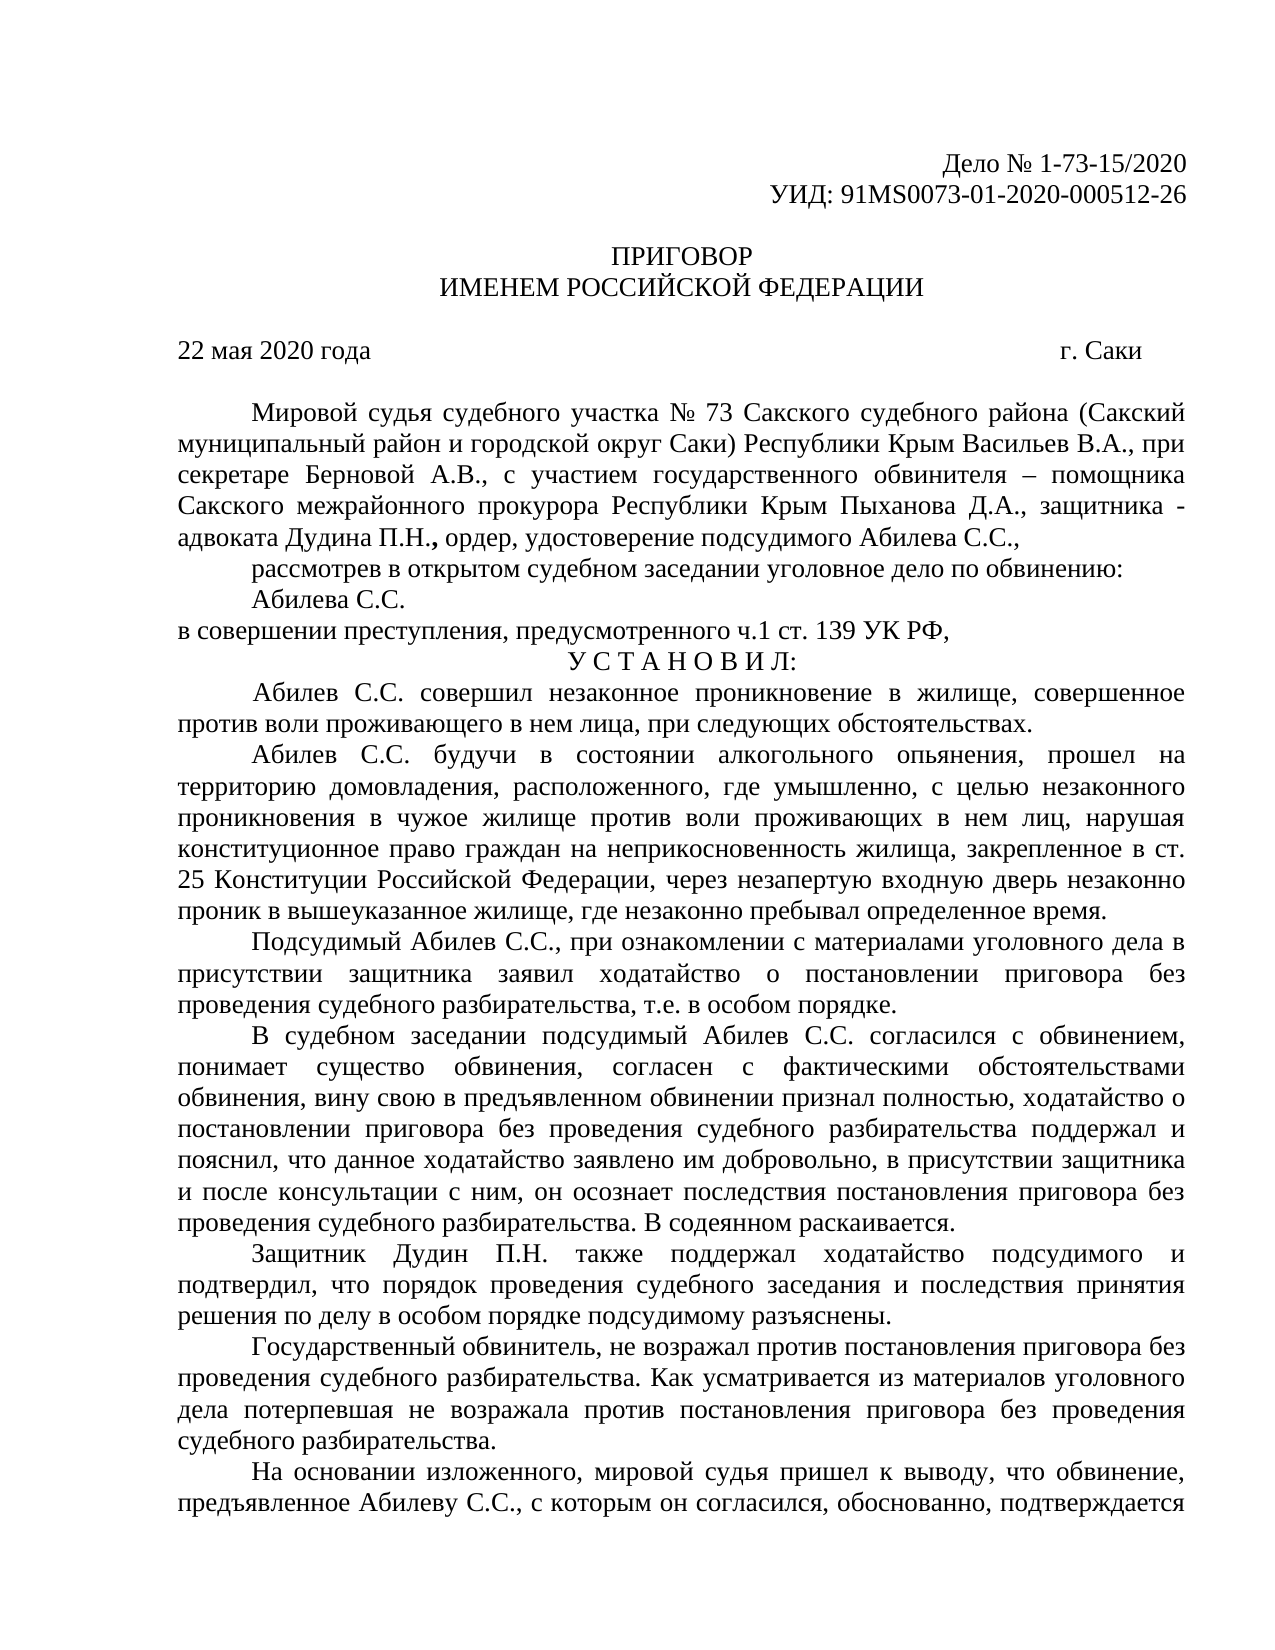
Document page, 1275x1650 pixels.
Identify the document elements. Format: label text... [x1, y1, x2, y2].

text 22 мая 2020 года г. Саки [177, 334, 1186, 365]
text В судебном заседании подсудимый Абилев С.С. согласился с обвинением, понимает существо обвинения, согласен с фактическими обстоятельствами обвинения, вину свою в предъявленном обвинении признал полностью, ходатайство о постановлении приговора без проведения судебного разбирательства поддержал и пояснил, что данное ходатайство заявлено им добровольно, в присутствии защитника и после консультации с ним, он осознает последствия постановления приговора без проведения судебного разбирательства. В содеянном раскаивается. [177, 1019, 1186, 1237]
text Абилев С.С. будучи в состоянии алкогольного опьянения, прошел на территорию домовладения, расположенного, где умышленно, с целью незаконного проникновения в чужое жилище против воли проживающих в нем лиц, нарушая конституционное право граждан на неприкосновенность жилища, закрепленное в ст. 25 Конституции Российской Федерации, через незапертую входную дверь незаконно проник в вышеуказанное жилище, где незаконно пребывал определенное время. [177, 739, 1186, 926]
text УИД: 91MS0073-01-2020-000512-26 [177, 178, 1186, 209]
text рассмотрев в открытом судебном заседании уголовное дело по обвинению: [177, 552, 1186, 583]
text в совершении преступления, предусмотренного ч.1 ст. 139 УК РФ, [177, 614, 1186, 645]
text Мировой судья судебного участка № 73 Сакского судебного района (Сакский муниципальный район и городской округ Саки) Республики Крым Васильев В.А., при секретаре Берновой А.В., с участием государственного обвинителя – помощника Сакского межрайонного прокурора Республики Крым Пыханова Д.А., защитника - адвоката Дудина П.Н., ордер, удостоверение подсудимого Абилева С.С., [177, 396, 1186, 552]
text Абилева С.С. [251, 583, 1186, 614]
text Абилев С.С. совершил незаконное проникновение в жилище, совершенное против воли проживающего в нем лица, при следующих обстоятельствах. [177, 676, 1186, 739]
text Подсудимый Абилев С.С., при ознакомлении с материалами уголовного дела в присутствии защитника заявил ходатайство о постановлении приговора без проведения судебного разбирательства, т.е. в особом порядке. [177, 926, 1186, 1019]
text ПРИГОВОР [177, 240, 1186, 271]
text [177, 1455, 1186, 1517]
text Государственный обвинитель, не возражал против постановления приговора без проведения судебного разбирательства. Как усматривается из материалов уголовного дела потерпевшая не возражала против постановления приговора без проведения судебного разбирательства. [177, 1330, 1186, 1455]
text ИМЕНЕМ РОССИЙСКОЙ ФЕДЕРАЦИИ [177, 271, 1186, 303]
text Защитник Дудин П.Н. также поддержал ходатайство подсудимого и подтвердил, что порядок проведения судебного заседания и последствия принятия решения по делу в особом порядке подсудимому разъяснены. [177, 1237, 1186, 1330]
text У С Т А Н О В И Л: [177, 645, 1186, 676]
text Дело № 1-73-15/2020 [177, 147, 1186, 178]
